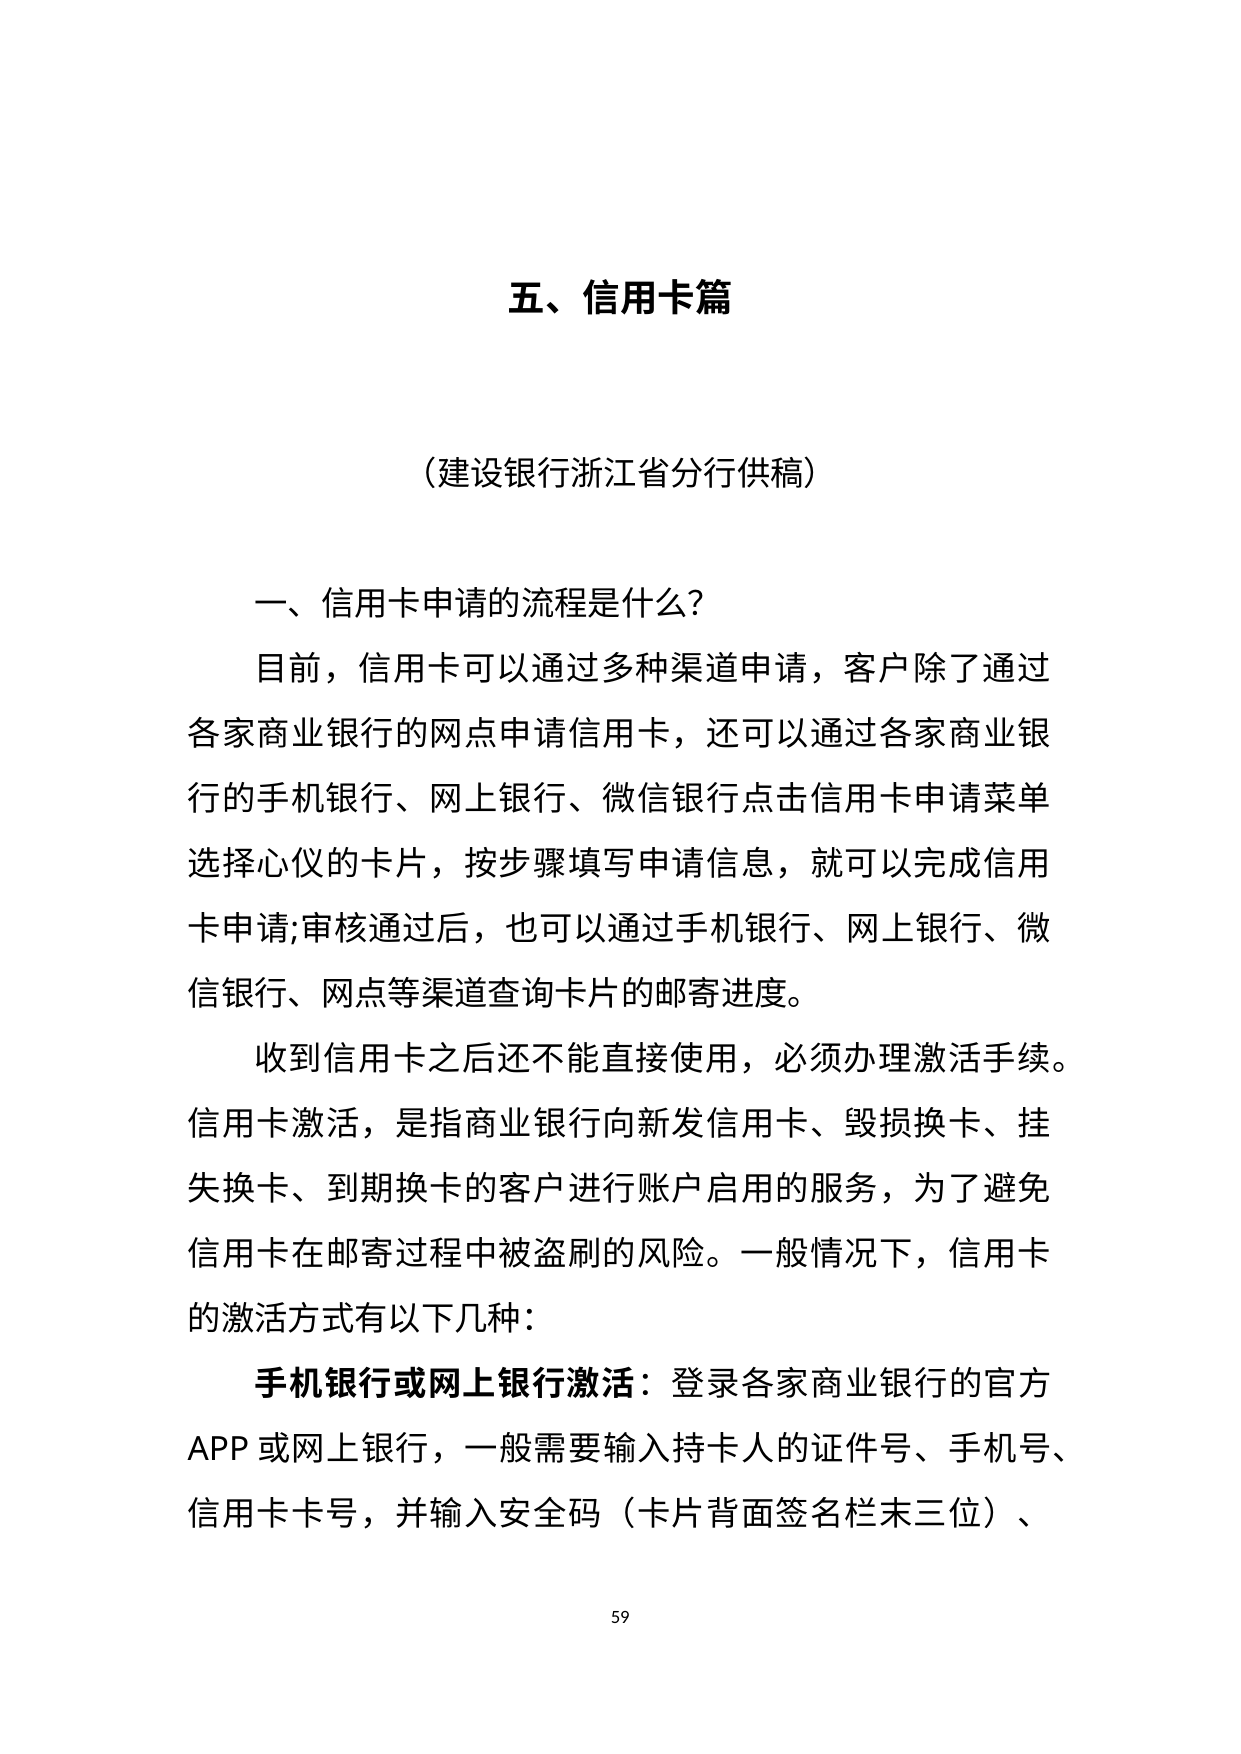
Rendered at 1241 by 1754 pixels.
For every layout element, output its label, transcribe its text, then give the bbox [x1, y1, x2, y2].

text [187, 1348, 1053, 1543]
text 一、信用卡申请的流程是什么？ [187, 568, 1053, 633]
text 目前，信用卡可以通过多种渠道申请，客户除了通过各家商业银行的网点申请信用卡，还可以通过各家商业银行的手机银行、网上银行、微信银行点击信用卡申请菜单，选择心仪的卡片，按步骤填写申请信息，就可以完成信用卡申请;审核通过后，也可以通过手机银行、网上银行、微信银行、网点等渠道查询卡片的邮寄进度。 [187, 633, 1053, 1023]
text 收到信用卡之后还不能直接使用，必须办理激活手续。信用卡激活，是指商业银行向新发信用卡、毁损换卡、挂失换卡、到期换卡的客户进行账户启用的服务，为了避免信用卡在邮寄过程中被盗刷的风险。一般情况下，信用卡的激活方式有以下几种： [187, 1023, 1053, 1348]
subtitle 五、信用卡篇 [187, 262, 1053, 327]
text （建设银行浙江省分行供稿） [187, 438, 1053, 503]
